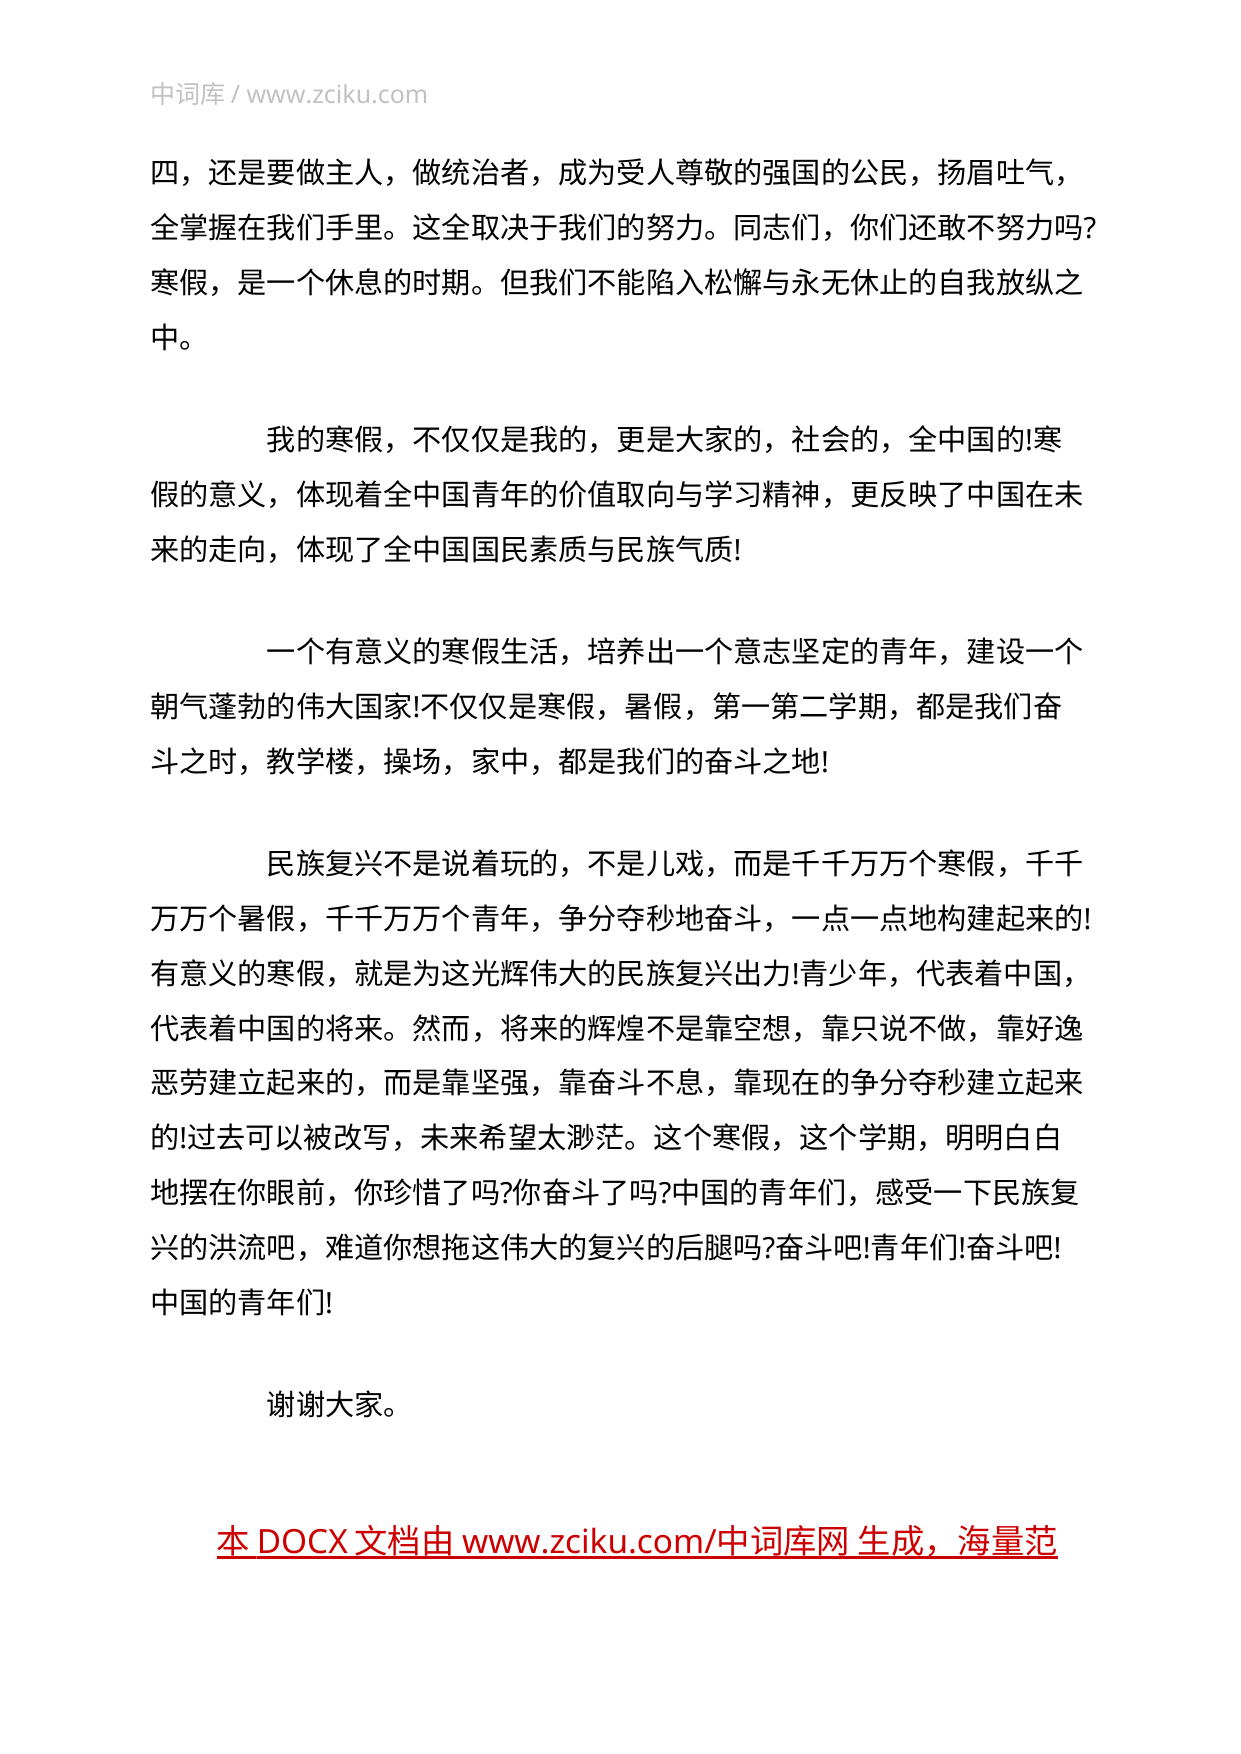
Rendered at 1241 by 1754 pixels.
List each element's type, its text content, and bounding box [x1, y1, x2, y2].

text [150, 150, 1090, 357]
text 我的寒假，不仅仅是我的，更是大家的，社会的，全中国的!寒假的意义，体现着全中国青年的价值取向与学习精神，更反映了中国在未来的走向，体现了全中国国民素质与民族气质! [150, 417, 1090, 569]
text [150, 1515, 1090, 1563]
text 谢谢大家。 [150, 1382, 1090, 1424]
text 民族复兴不是说着玩的，不是儿戏，而是千千万万个寒假，千千万万个暑假，千千万万个青年，争分夺秒地奋斗，一点一点地构建起来的!有意义的寒假，就是为这光辉伟大的民族复兴出力!青少年，代表着中国，代表着中国的将来。然而，将来的辉煌不是靠空想，靠只说不做，靠好逸恶劳建立起来的，而是靠坚强，靠奋斗不息，靠现在的争分夺秒建立起来的!过去可以被改写，未来希望太渺茫。这个寒假，这个学期，明明白白地摆在你眼前，你珍惜了吗?你奋斗了吗?中国的青年们，感受一下民族复兴的洪流吧，难道你想拖这伟大的复兴的后腿吗?奋斗吧!青年们!奋斗吧!中国的青年们! [150, 840, 1090, 1322]
text 一个有意义的寒假生活，培养出一个意志坚定的青年，建设一个朝气蓬勃的伟大国家!不仅仅是寒假，暑假，第一第二学期，都是我们奋斗之时，教学楼，操场，家中，都是我们的奋斗之地! [150, 628, 1090, 781]
